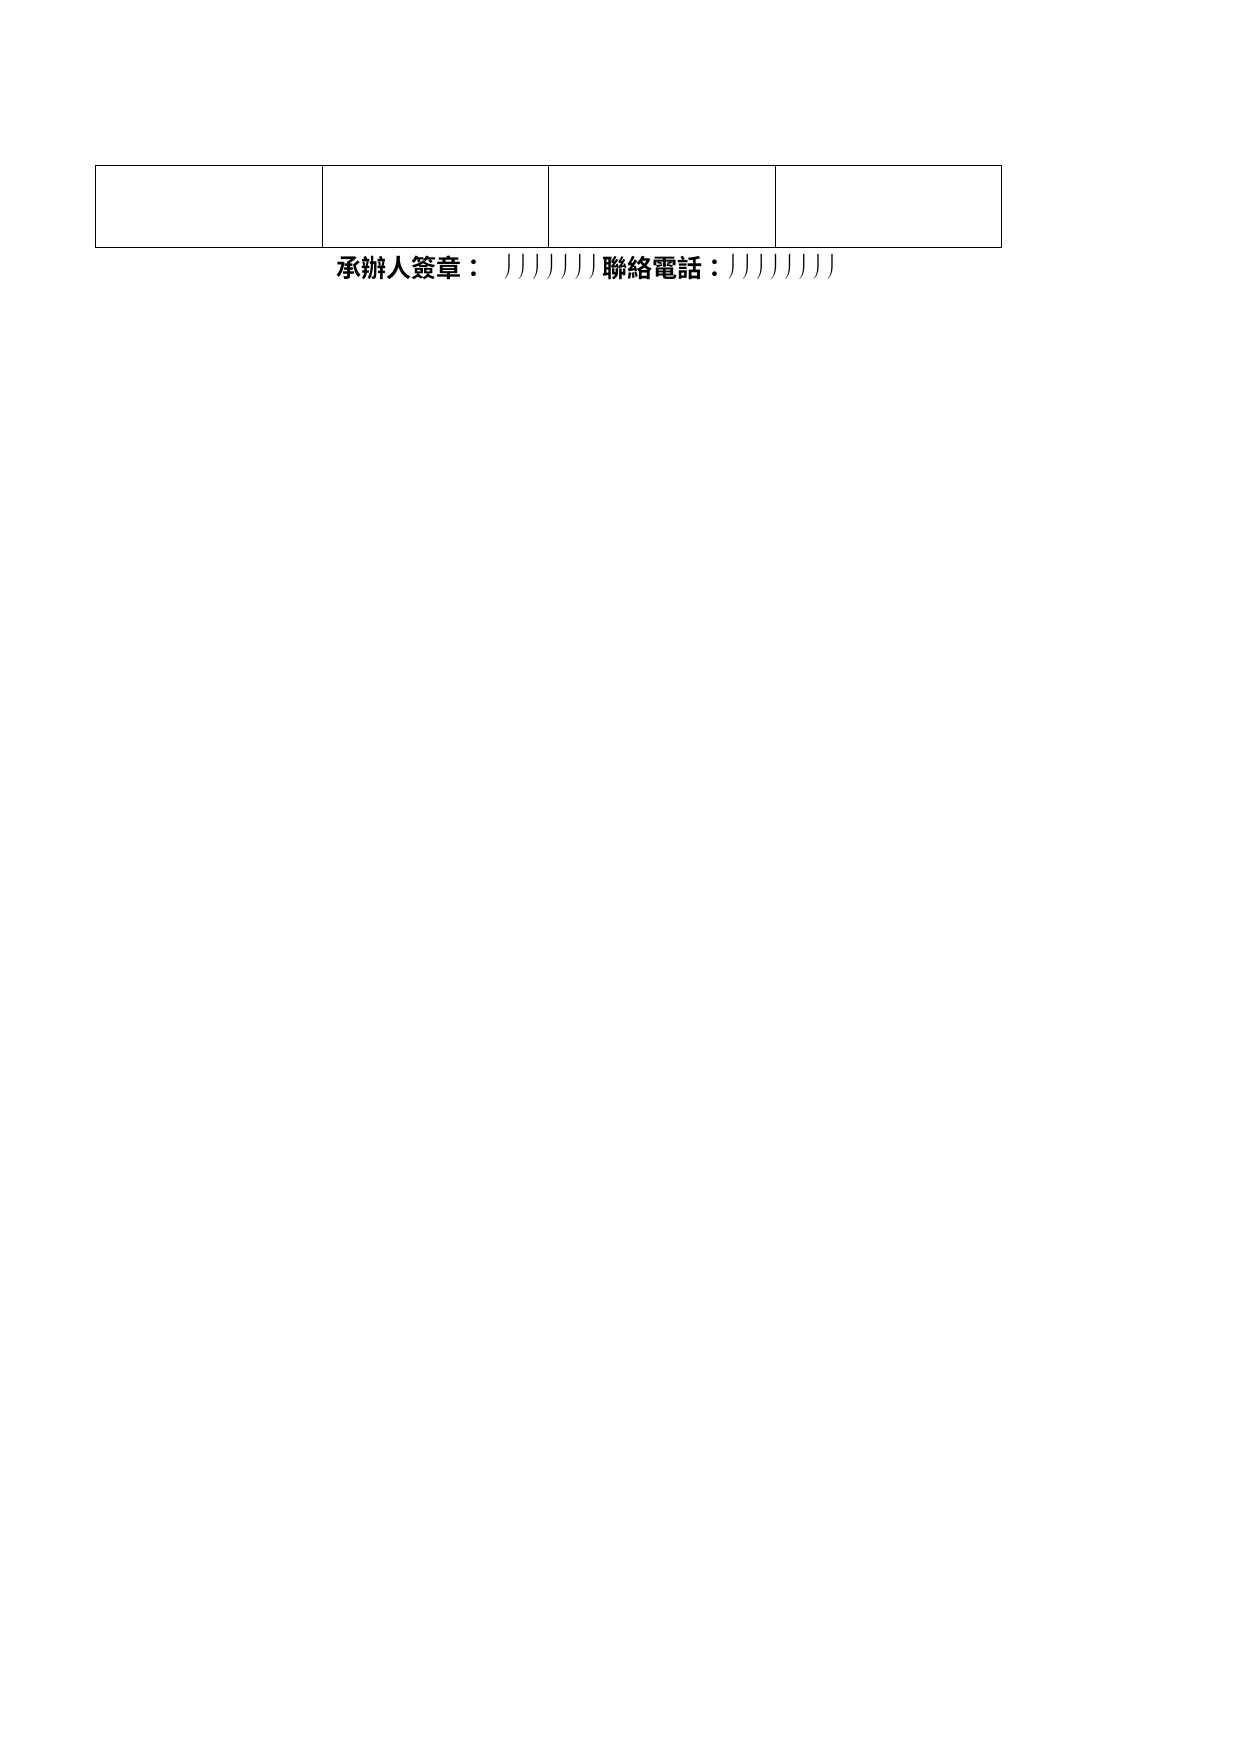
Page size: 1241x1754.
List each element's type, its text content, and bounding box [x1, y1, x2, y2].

text 承辦人簽章：        聯絡電話：        [118, 248, 1053, 284]
table_cell [323, 166, 548, 247]
table_cell [96, 166, 322, 247]
table_cell [776, 166, 1001, 247]
table_cell [549, 166, 775, 247]
